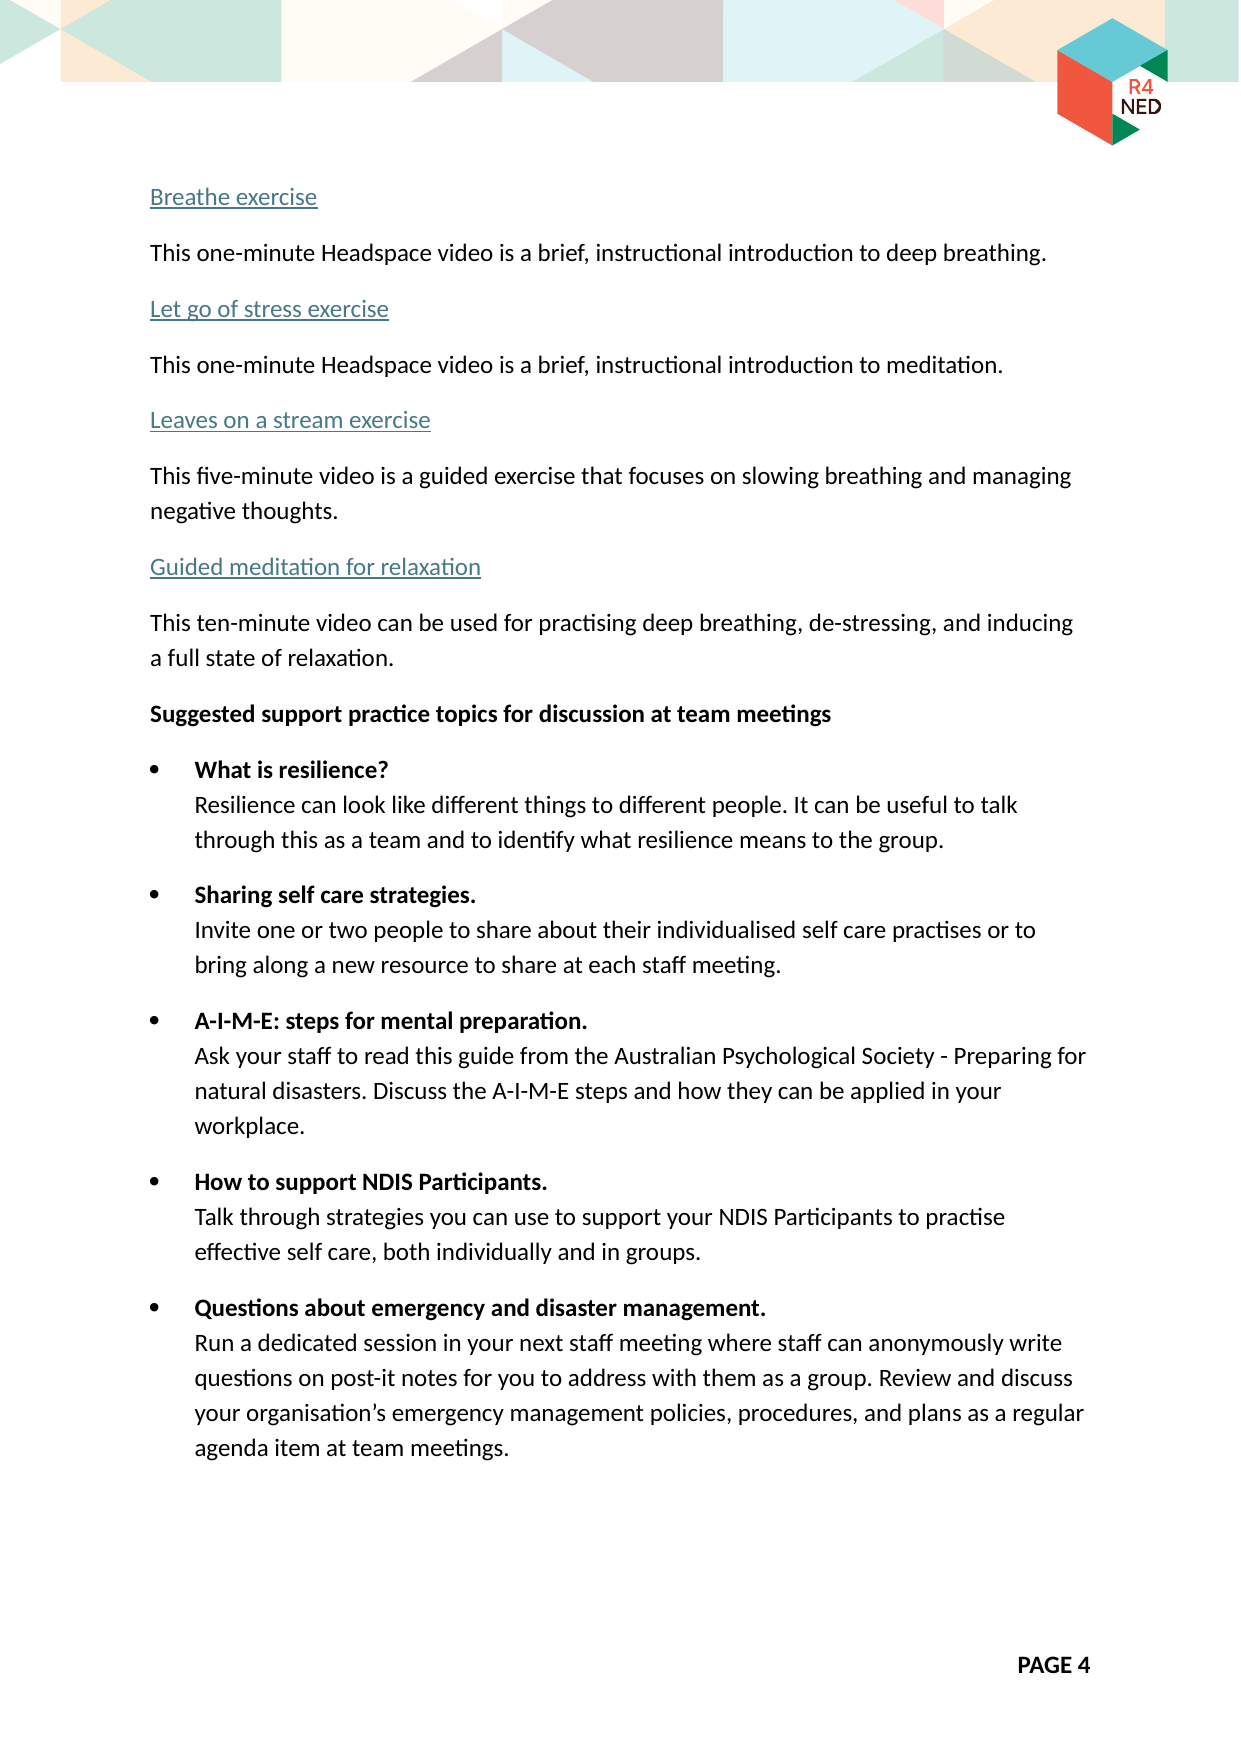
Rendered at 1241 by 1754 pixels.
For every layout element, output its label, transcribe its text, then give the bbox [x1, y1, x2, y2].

text Breathe exercise [150, 181, 1090, 212]
list How to support NDIS Participants. Talk through strategies you can use to support your NDIS Participants to practise effective self care, both individually and in groups. [150, 1166, 1090, 1267]
text Let go of stress exercise [150, 293, 1090, 323]
text This ten-minute video can be used for practising deep breathing, de-stressing, and inducing a full state of relaxation. [150, 607, 1090, 673]
text This one-minute Headspace video is a brief, instructional introduction to deep breathing. [150, 237, 1090, 268]
text This one-minute Headspace video is a brief, instructional introduction to meditation. [150, 349, 1090, 379]
text This five-minute video is a guided exercise that focuses on slowing breathing and managing negative thoughts. [150, 460, 1090, 526]
text Guided meditation for relaxation [150, 551, 1090, 582]
text Leaves on a stream exercise [150, 404, 1090, 435]
list A-I-M-E: steps for mental preparation. Ask your staff to read this guide from the Australian Psychological Society - Preparing for natural disasters. Discuss the A-I-M-E steps and how they can be applied in your workplace. [150, 1005, 1090, 1141]
list Sharing self care strategies. Invite one or two people to share about their individualised self care practises or to bring along a new resource to share at each staff meeting. [150, 879, 1090, 980]
text Suggested support practice topics for discussion at team meetings [150, 698, 1090, 728]
list Questions about emergency and disaster management. Run a dedicated session in your next staff meeting where staff can anonymously write questions on post-it notes for you to address with them as a group. Review and discuss your organisation’s emergency management policies, procedures, and plans as a regular agenda item at team meetings. [150, 1292, 1090, 1463]
list What is resilience? Resilience can look like different things to different people. It can be useful to talk through this as a team and to identify what resilience means to the group. [150, 754, 1090, 854]
